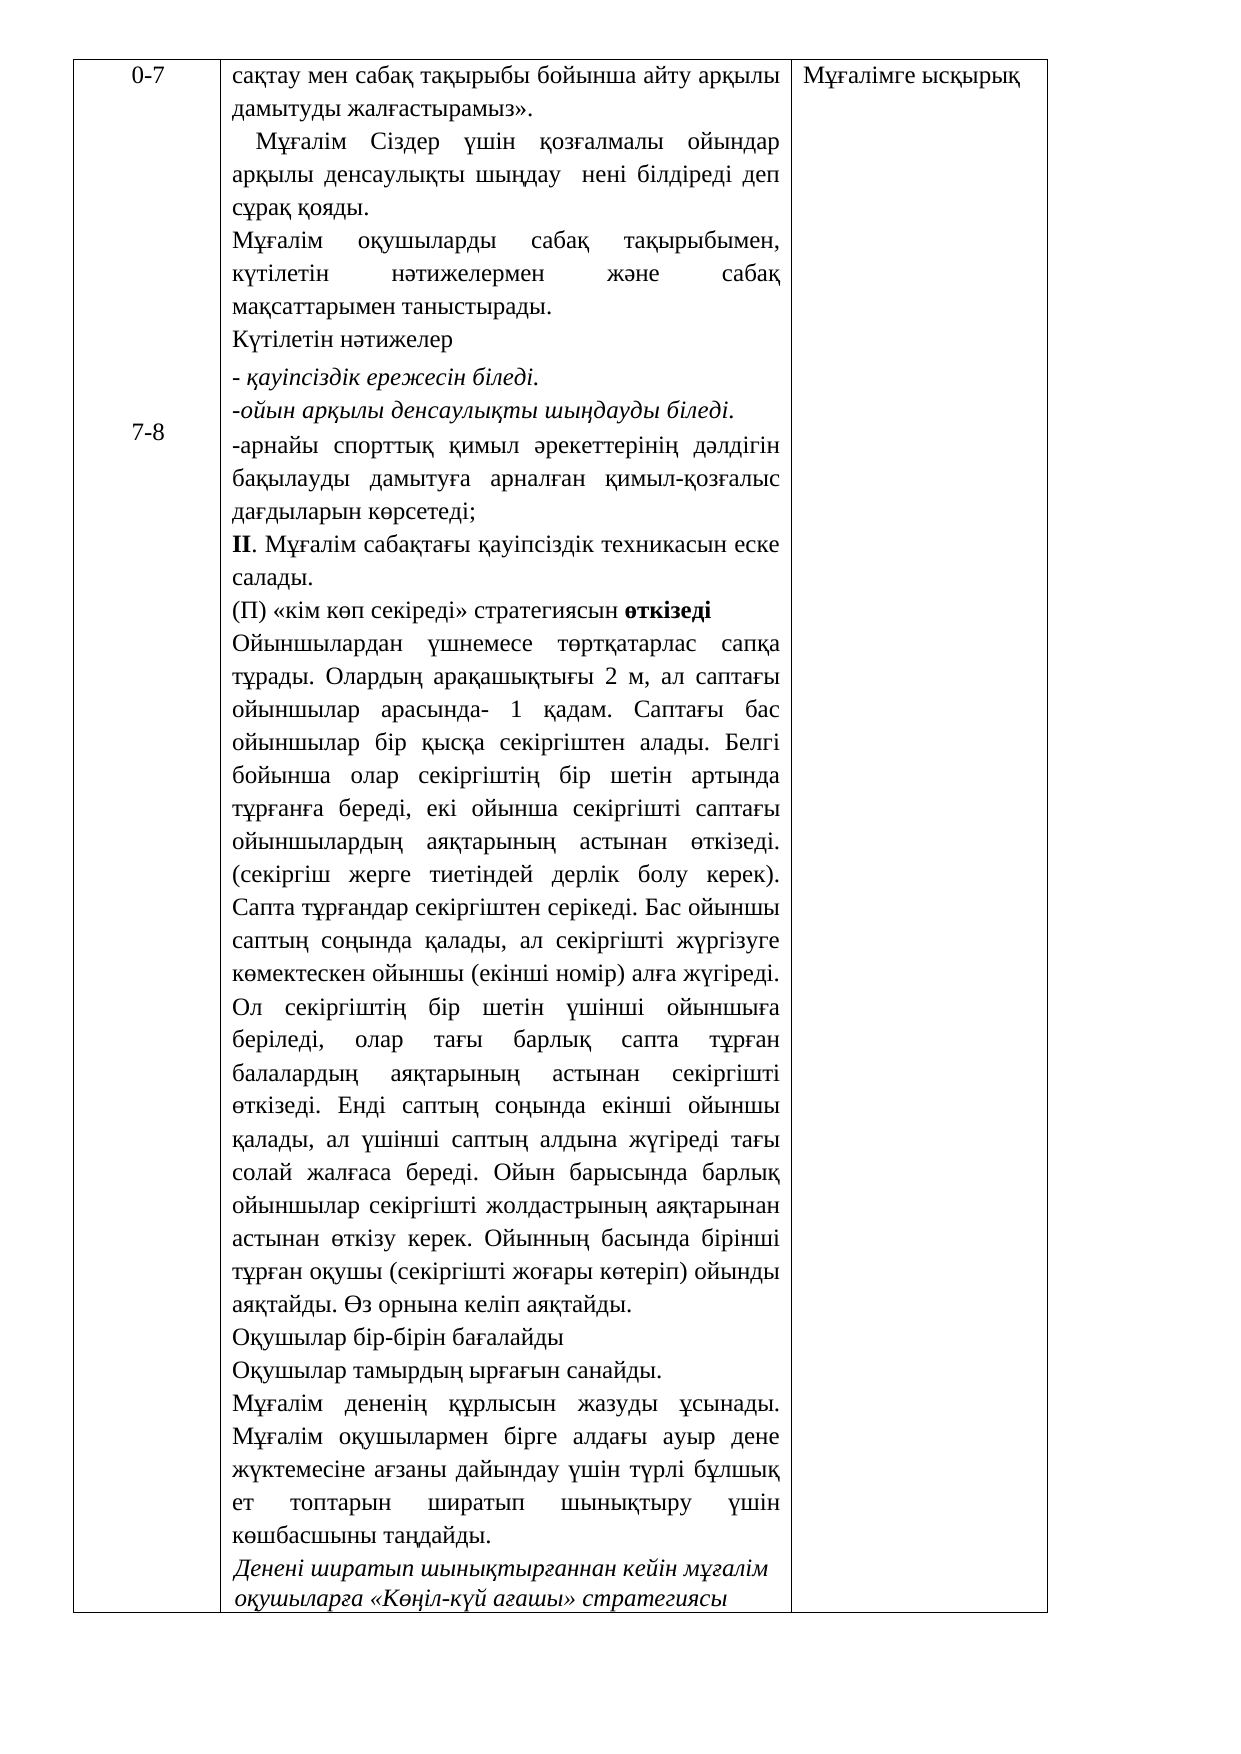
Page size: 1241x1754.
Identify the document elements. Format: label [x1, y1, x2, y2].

table_cell [792, 60, 1047, 1612]
table_cell [221, 60, 791, 1612]
table_cell [74, 60, 220, 1612]
